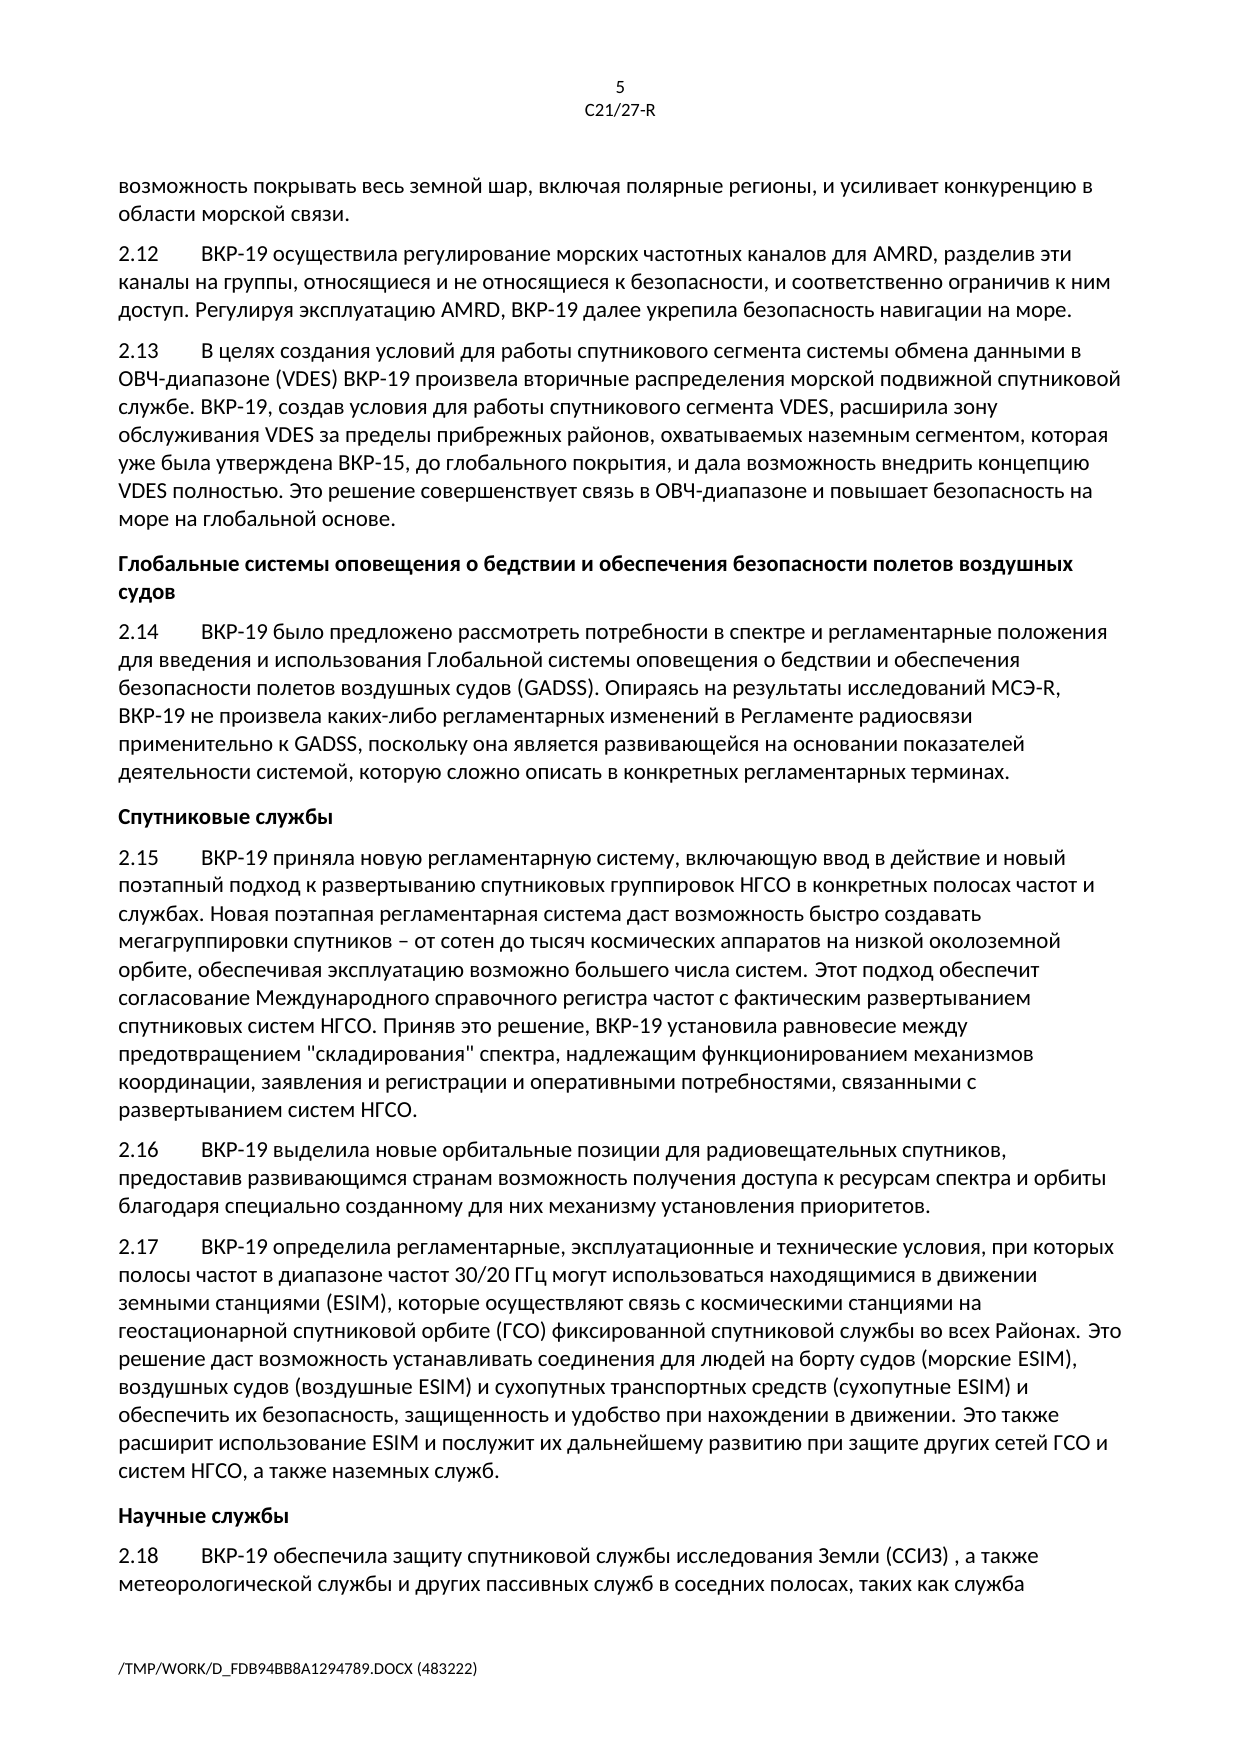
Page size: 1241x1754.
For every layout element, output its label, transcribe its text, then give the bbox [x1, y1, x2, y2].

subtitle Глобальные системы оповещения о бедствии и обеспечения безопасности полетов воздушных судов [118, 549, 1122, 605]
subtitle Научные службы [118, 1501, 1122, 1529]
text 2.15 ВКР-19 приняла новую регламентарную систему, включающую ввод в действие и новый поэтапный подход к развертыванию спутниковых группировок НГСО в конкретных полосах частот и службах. Новая поэтапная регламентарная система даст возможность быстро создавать мегагруппировки спутников – от сотен до тысяч космических аппаратов на низкой околоземной орбите, обеспечивая эксплуатацию возможно большего числа систем. Этот подход обеспечит согласование Международного справочного регистра частот с фактическим развертыванием спутниковых систем НГСО. Приняв это решение, ВКР-19 установила равновесие между предотвращением "складирования" спектра, надлежащим функционированием механизмов координации, заявления и регистрации и оперативными потребностями, связанными с развертыванием систем НГСО. [118, 843, 1122, 1123]
text 2.14 ВКР-19 было предложено рассмотреть потребности в спектре и регламентарные положения для введения и использования Глобальной системы оповещения о бедствии и обеспечения безопасности полетов воздушных судов (GADSS). Опираясь на результаты исследований МСЭ-R, ВКР-19 не произвела каких-либо регламентарных изменений в Регламенте радиосвязи применительно к GADSS, поскольку она является развивающейся на основании показателей деятельности системой, которую сложно описать в конкретных регламентарных терминах. [118, 617, 1122, 785]
text 2.16 ВКР-19 выделила новые орбитальные позиции для радиовещательных спутников, предоставив развивающимся странам возможность получения доступа к ресурсам спектра и орбиты благодаря специально созданному для них механизму установления приоритетов. [118, 1135, 1122, 1219]
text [118, 171, 1122, 227]
text 2.13 В целях создания условий для работы спутникового сегмента системы обмена данными в ОВЧ-диапазоне (VDES) ВКР-19 произвела вторичные распределения морской подвижной спутниковой службе. ВКР-19, создав условия для работы спутникового сегмента VDES, расширила зону обслуживания VDES за пределы прибрежных районов, охватываемых наземным сегментом, которая уже была утверждена ВКР-15, до глобального покрытия, и дала возможность внедрить концепцию VDES полностью. Это решение совершенствует связь в ОВЧ-диапазоне и повышает безопасность на море на глобальной основе. [118, 336, 1122, 532]
text 2.17 ВКР-19 определила регламентарные, эксплуатационные и технические условия, при которых полосы частот в диапазоне частот 30/20 ГГц могут использоваться находящимися в движении земными станциями (ESIM), которые осуществляют связь с космическими станциями на геостационарной спутниковой орбите (ГСО) фиксированной спутниковой службы во всех Районах. Это решение даст возможность устанавливать соединения для людей на борту судов (морские ESIM), воздушных судов (воздушные ESIM) и сухопутных транспортных средств (сухопутные ESIM) и обеспечить их безопасность, защищенность и удобство при нахождении в движении. Это также расширит использование ESIM и послужит их дальнейшему развитию при защите других сетей ГСО и систем НГСО, а также наземных служб. [118, 1232, 1122, 1484]
text 2.12 ВКР-19 осуществила регулирование морских частотных каналов для AMRD, разделив эти каналы на группы, относящиеся и не относящиеся к безопасности, и соответственно ограничив к ним доступ. Регулируя эксплуатацию AMRD, ВКР-19 далее укрепила безопасность навигации на море. [118, 239, 1122, 323]
subtitle Спутниковые службы [118, 802, 1122, 830]
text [118, 1541, 1122, 1597]
